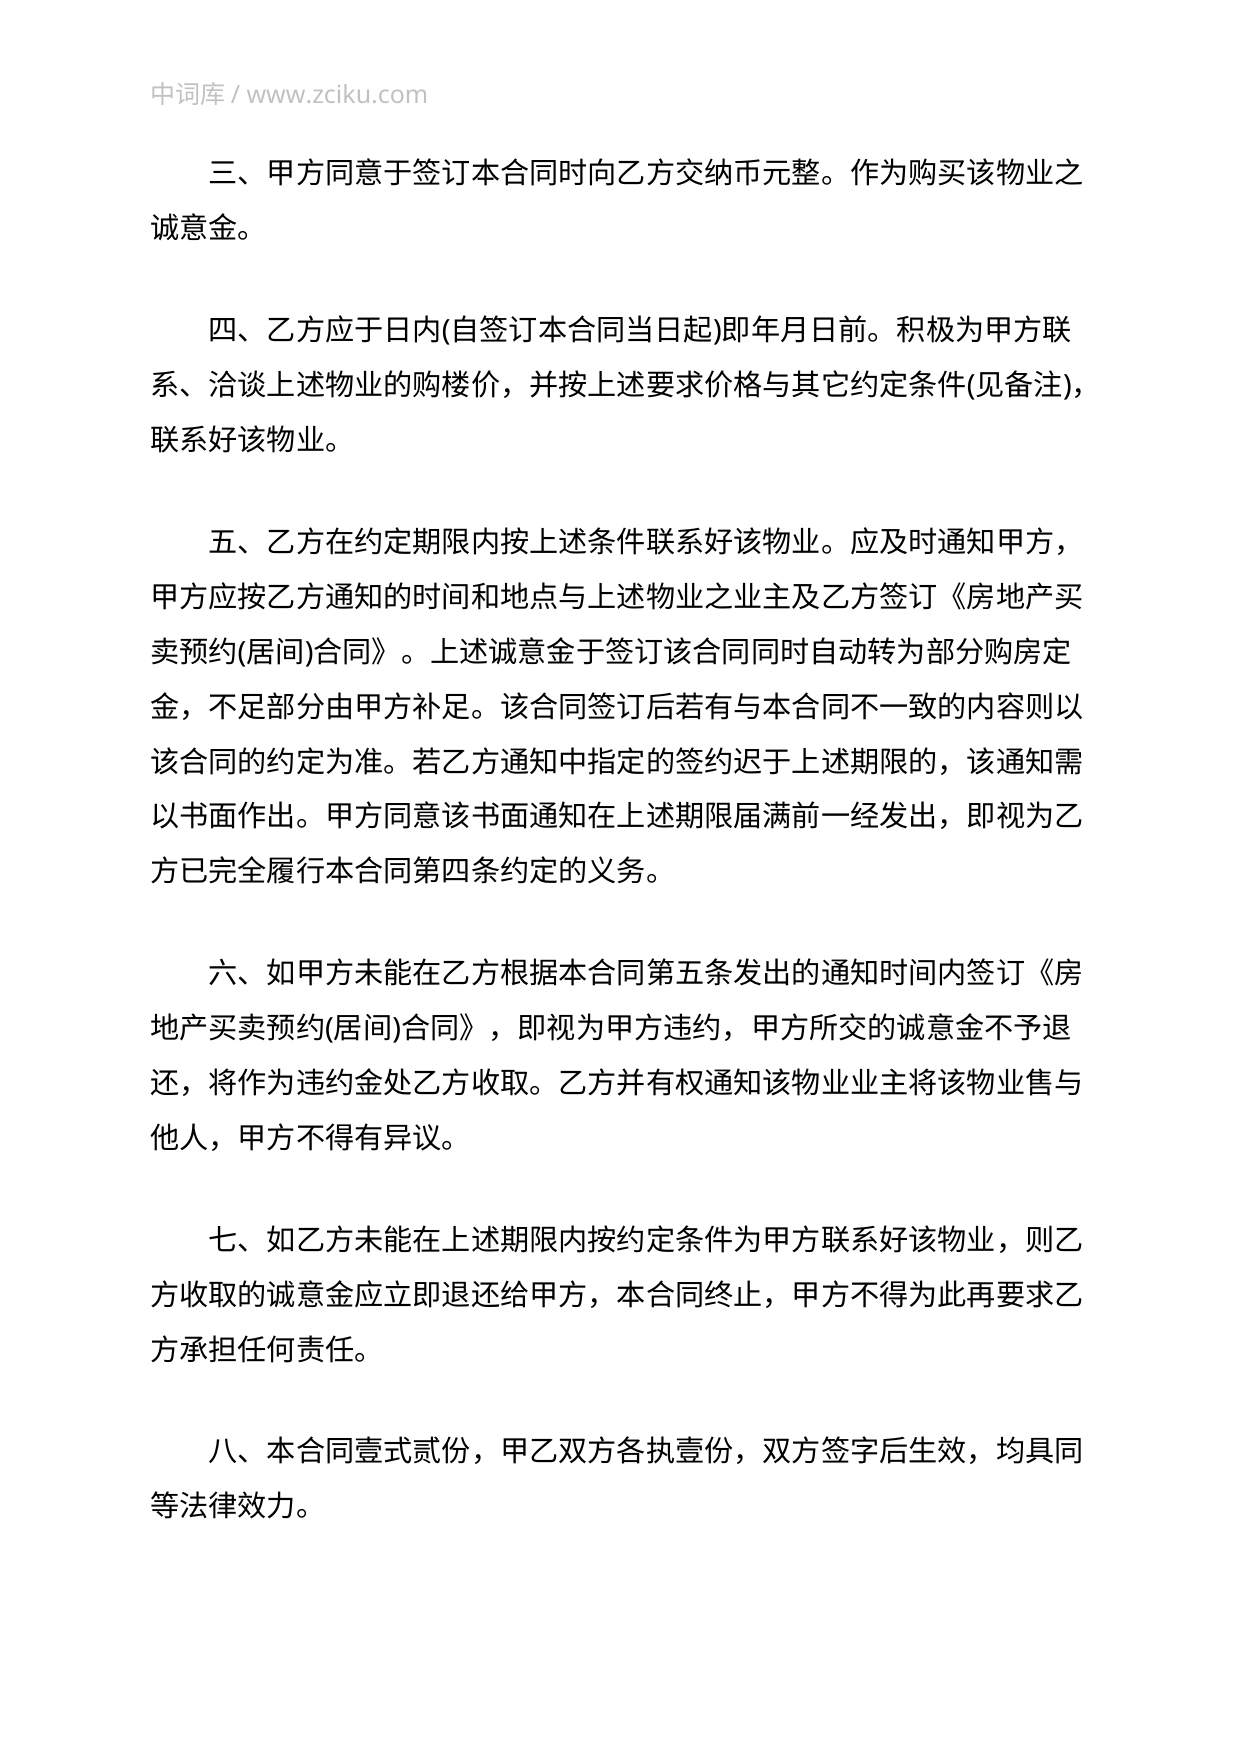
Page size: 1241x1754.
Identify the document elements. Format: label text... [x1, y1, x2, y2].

text 三、甲方同意于签订本合同时向乙方交纳币元整。作为购买该物业之诚意金。 [150, 150, 1090, 247]
text 五、乙方在约定期限内按上述条件联系好该物业。应及时通知甲方，甲方应按乙方通知的时间和地点与上述物业之业主及乙方签订《房地产买卖预约(居间)合同》。上述诚意金于签订该合同同时自动转为部分购房定金，不足部分由甲方补足。该合同签订后若有与本合同不一致的内容则以该合同的约定为准。若乙方通知中指定的签约迟于上述期限的，该通知需以书面作出。甲方同意该书面通知在上述期限届满前一经发出，即视为乙方已完全履行本合同第四条约定的义务。 [150, 518, 1090, 890]
text 六、如甲方未能在乙方根据本合同第五条发出的通知时间内签订《房地产买卖预约(居间)合同》，即视为甲方违约，甲方所交的诚意金不予退还，将作为违约金处乙方收取。乙方并有权通知该物业业主将该物业售与他人，甲方不得有异议。 [150, 950, 1090, 1157]
text 八、本合同壹式贰份，甲乙双方各执壹份，双方签字后生效，均具同等法律效力。 [150, 1428, 1090, 1525]
text 七、如乙方未能在上述期限内按约定条件为甲方联系好该物业，则乙方收取的诚意金应立即退还给甲方，本合同终止，甲方不得为此再要求乙方承担任何责任。 [150, 1216, 1090, 1368]
text 四、乙方应于日内(自签订本合同当日起)即年月日前。积极为甲方联系、洽谈上述物业的购楼价，并按上述要求价格与其它约定条件(见备注)，联系好该物业。 [150, 307, 1090, 459]
